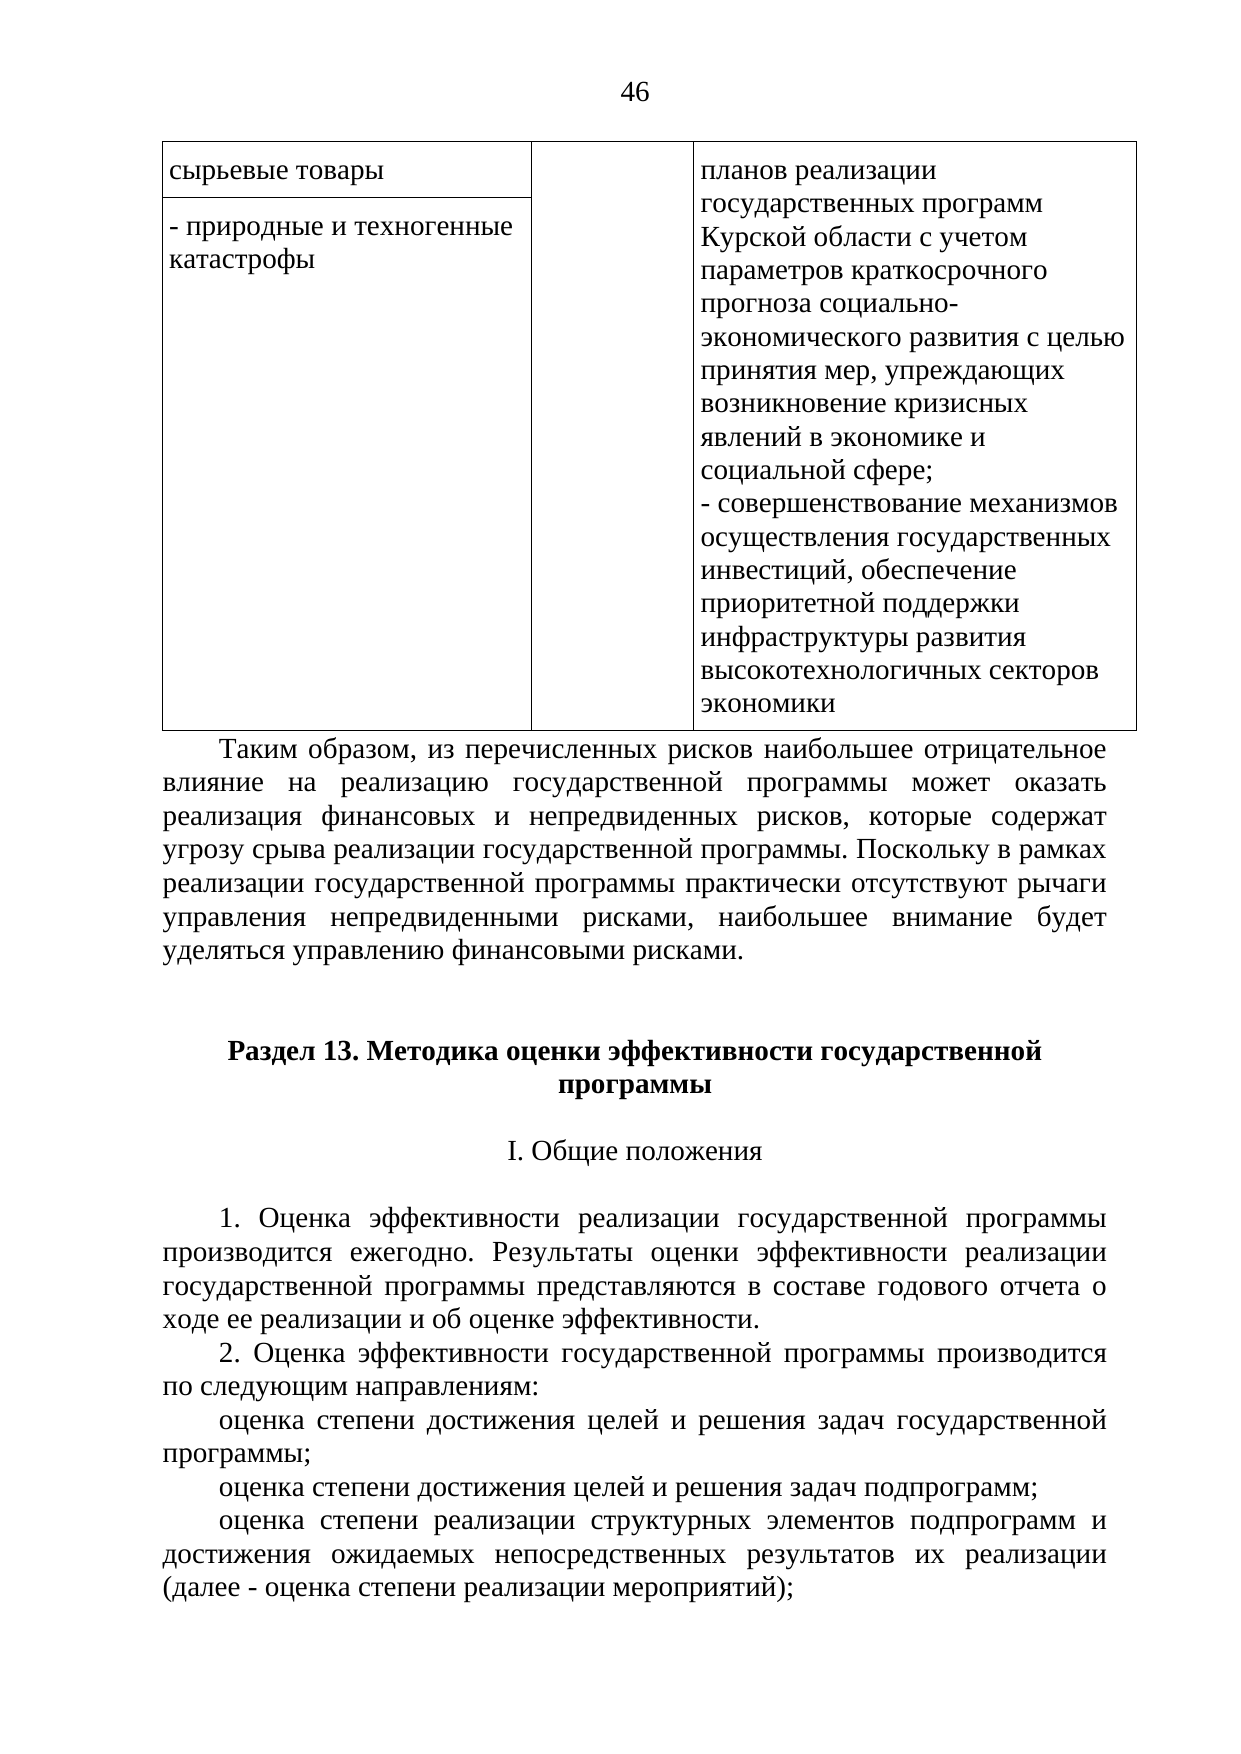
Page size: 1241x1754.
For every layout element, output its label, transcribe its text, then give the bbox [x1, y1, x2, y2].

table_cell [163, 142, 531, 197]
text оценка степени реализации структурных элементов подпрограмм и достижения ожидаемых непосредственных результатов их реализации (далее - оценка степени реализации мероприятий); [162, 1502, 1107, 1603]
table_cell - природные и техногенные катастрофы [163, 198, 531, 730]
text 2. Оценка эффективности государственной программы производится по следующим направлениям: [162, 1335, 1107, 1402]
text оценка степени достижения целей и решения задач подпрограмм; [162, 1469, 1107, 1502]
text Раздел 13. Методика оценки эффективности государственной программы [162, 1033, 1107, 1100]
text 1. Оценка эффективности реализации государственной программы производится ежегодно. Результаты оценки эффективности реализации государственной программы представляются в составе годового отчета о ходе ее реализации и об оценке эффективности. [162, 1201, 1107, 1335]
text Таким образом, из перечисленных рисков наибольшее отрицательное влияние на реализацию государственной программы может оказать реализация финансовых и непредвиденных рисков, которые содержат угрозу срыва реализации государственной программы. Поскольку в рамках реализации государственной программы практически отсутствуют рычаги управления непредвиденными рисками, наибольшее внимание будет уделяться управлению финансовыми рисками. [162, 731, 1107, 966]
text оценка степени достижения целей и решения задач государственной программы; [162, 1402, 1107, 1469]
text I. Общие положения [162, 1133, 1107, 1167]
